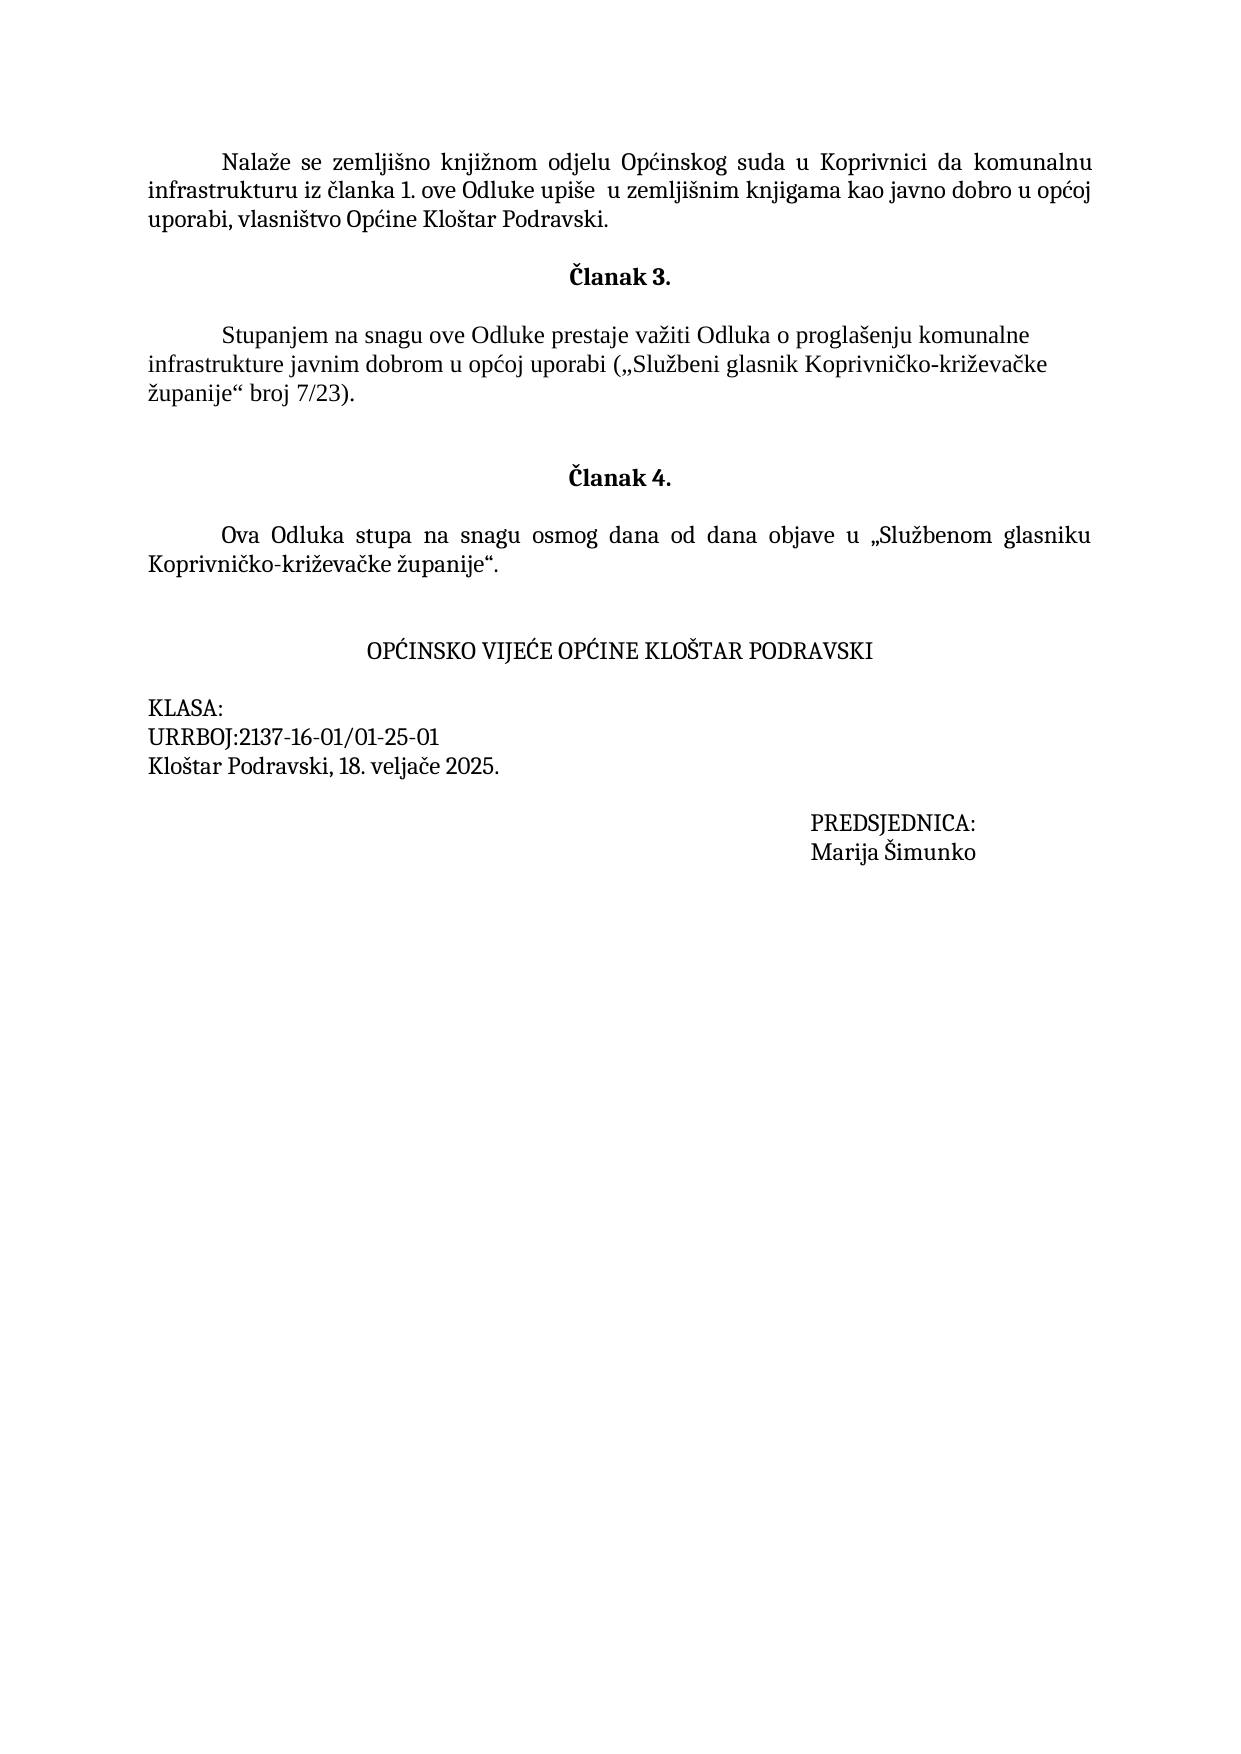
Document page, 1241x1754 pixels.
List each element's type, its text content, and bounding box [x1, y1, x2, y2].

text Nalaže se zemljišno knjižnom odjelu Općinskog suda u Koprivnici da komunalnu infrastrukturu iz članka 1. ove Odluke upiše u zemljišnim knjigama kao javno dobro u općoj uporabi, vlasništvo Općine Kloštar Podravski. [148, 148, 1093, 234]
text Stupanjem na snagu ove Odluke prestaje važiti Odluka o proglašenju komunalne infrastrukture javnim dobrom u općoj uporabi („Službeni glasnik Koprivničko-križevačke županije“ broj 7/23). [148, 320, 1093, 406]
text KLASA: [148, 694, 1093, 723]
text Kloštar Podravski, 18. veljače 2025. [148, 752, 1093, 781]
text Članak 3. [148, 263, 1093, 291]
text Ova Odluka stupa na snagu osmog dana od dana objave u „Službenom glasniku Koprivničko-križevačke županije“. [148, 521, 1093, 579]
text Marija Šimunko [694, 838, 1093, 867]
text OPĆINSKO VIJEĆE OPĆINE KLOŠTAR PODRAVSKI [148, 637, 1093, 666]
text PREDSJEDNICA: [694, 809, 1093, 838]
text URRBOJ:2137-16-01/01-25-01 [148, 723, 1093, 752]
text Članak 4. [148, 464, 1093, 493]
